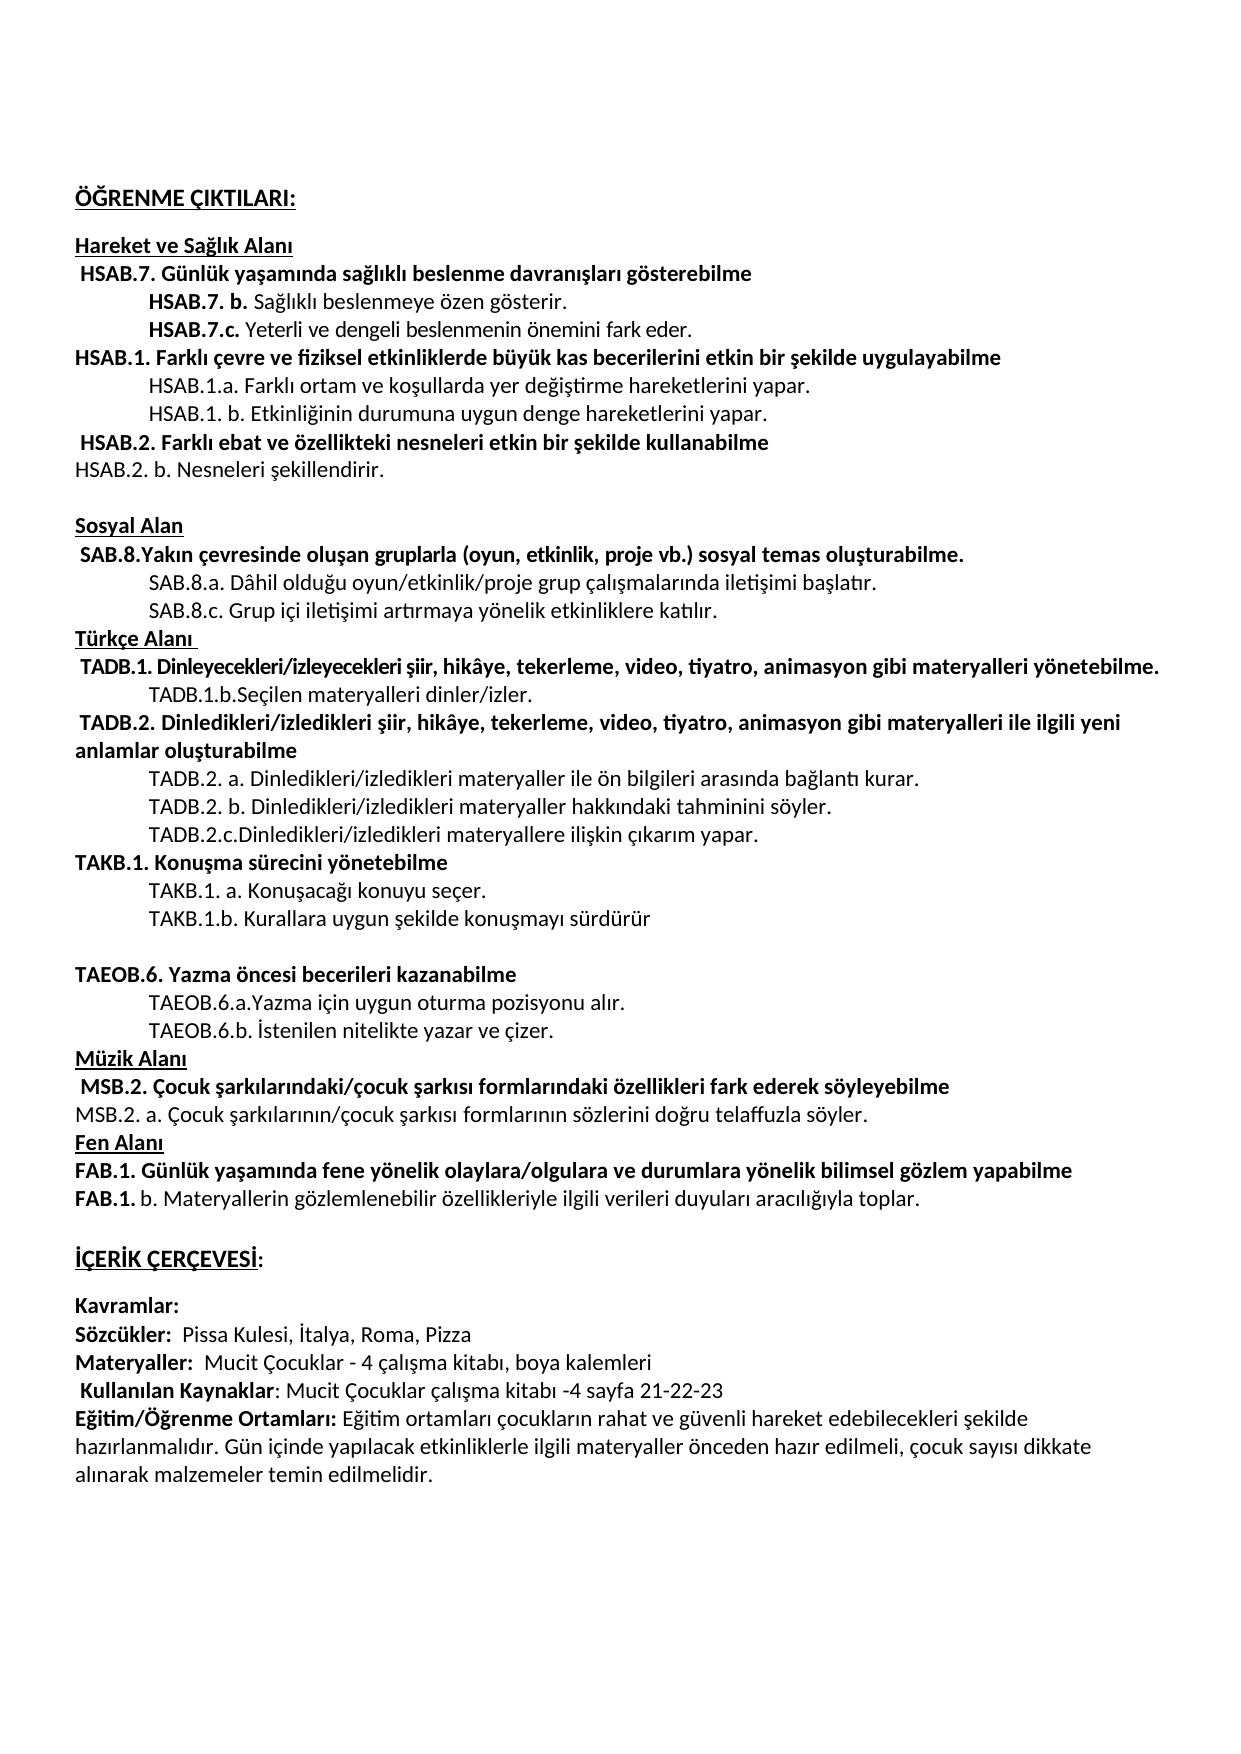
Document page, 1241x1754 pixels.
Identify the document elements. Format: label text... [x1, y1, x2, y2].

text MSB.2. Çocuk şarkılarındaki/çocuk şarkısı formlarındaki özellikleri fark ederek söyleyebilme [75, 1072, 1165, 1100]
text HSAB.1. b. Etkinliğinin durumuna uygun denge hareketlerini yapar. [75, 399, 1165, 428]
text MSB.2. a. Çocuk şarkılarının/çocuk şarkısı formlarının sözlerini doğru telaffuzla söyler. [75, 1100, 1165, 1128]
text TAEOB.6.a.Yazma için uygun oturma pozisyonu alır. [75, 988, 1165, 1016]
text TADB.2. a. Dinledikleri/izledikleri materyaller ile ön bilgileri arasında bağlantı kurar. [75, 764, 1165, 792]
text Kavramlar: [75, 1292, 1165, 1320]
text Fen Alanı [75, 1128, 1165, 1156]
text Müzik Alanı [75, 1044, 1165, 1072]
text TAKB.1. a. Konuşacağı konuyu seçer. [75, 876, 1165, 904]
text HSAB.7.c. Yeterli ve dengeli beslenmenin önemini fark eder. [75, 316, 1165, 343]
text İÇERİK ÇERÇEVESİ: [75, 1243, 1165, 1273]
text FAB.1. b. Materyallerin gözlemlenebilir özellikleriyle ilgili verileri duyuları aracılığıyla toplar. [75, 1184, 1165, 1212]
text TAEOB.6. Yazma öncesi becerileri kazanabilme [75, 960, 1165, 988]
text FAB.1. Günlük yaşamında fene yönelik olaylara/olgulara ve durumlara yönelik bilimsel gözlem yapabilme [75, 1156, 1165, 1184]
text HSAB.1. Farklı çevre ve fiziksel etkinliklerde büyük kas becerilerini etkin bir şekilde uygulayabilme [75, 343, 1165, 372]
text TADB.1. Dinleyecekleri/izleyecekleri şiir, hikâye, tekerleme, video, tiyatro, animasyon gibi materyalleri yönetebilme. [75, 652, 1165, 680]
text Materyaller: Mucit Çocuklar - 4 çalışma kitabı, boya kalemleri [75, 1348, 1165, 1376]
text Kullanılan Kaynaklar: Mucit Çocuklar çalışma kitabı -4 sayfa 21-22-23 [75, 1376, 1165, 1404]
text SAB.8.Yakın çevresinde oluşan gruplarla (oyun, etkinlik, proje vb.) sosyal temas oluşturabilme. [75, 540, 1165, 568]
text SAB.8.c. Grup içi iletişimi artırmaya yönelik etkinliklere katılır. [75, 596, 1165, 624]
text HSAB.7. b. Sağlıklı beslenmeye özen gösterir. [75, 287, 1165, 316]
text HSAB.7. Günlük yaşamında sağlıklı beslenme davranışları gösterebilme [75, 259, 1165, 287]
text HSAB.1.a. Farklı ortam ve koşullarda yer değiştirme hareketlerini yapar. [75, 372, 1165, 399]
text TAEOB.6.b. İstenilen nitelikte yazar ve çizer. [75, 1016, 1165, 1044]
text Sosyal Alan [75, 512, 1165, 540]
text Hareket ve Sağlık Alanı [75, 231, 1165, 259]
text TAKB.1.b. Kurallara uygun şekilde konuşmayı sürdürür [75, 904, 1165, 932]
text Sözcükler: Pissa Kulesi, İtalya, Roma, Pizza [75, 1320, 1165, 1348]
text TADB.2. b. Dinledikleri/izledikleri materyaller hakkındaki tahminini söyler. [75, 792, 1165, 820]
text Eğitim/Öğrenme Ortamları: Eğitim ortamları çocukların rahat ve güvenli hareket edebilecekleri şekilde hazırlanmalıdır. Gün içinde yapılacak etkinliklerle ilgili materyaller önceden hazır edilmeli, çocuk sayısı dikkate alınarak malzemeler temin edilmelidir. [75, 1404, 1165, 1488]
text HSAB.2. b. Nesneleri şekillendirir. [75, 456, 1165, 484]
text TAKB.1. Konuşma sürecini yönetebilme [75, 848, 1165, 876]
text TADB.1.b.Seçilen materyalleri dinler/izler. [75, 680, 1165, 708]
text SAB.8.a. Dâhil olduğu oyun/etkinlik/proje grup çalışmalarında iletişimi başlatır. [75, 568, 1165, 596]
text ÖĞRENME ÇIKTILARI: [75, 182, 1165, 213]
text TADB.2. Dinledikleri/izledikleri şiir, hikâye, tekerleme, video, tiyatro, animasyon gibi materyalleri ile ilgili yeni anlamlar oluşturabilme [75, 708, 1165, 764]
text HSAB.2. Farklı ebat ve özellikteki nesneleri etkin bir şekilde kullanabilme [75, 428, 1165, 456]
text Türkçe Alanı [75, 624, 1165, 652]
text TADB.2.c.Dinledikleri/izledikleri materyallere ilişkin çıkarım yapar. [75, 820, 1165, 848]
